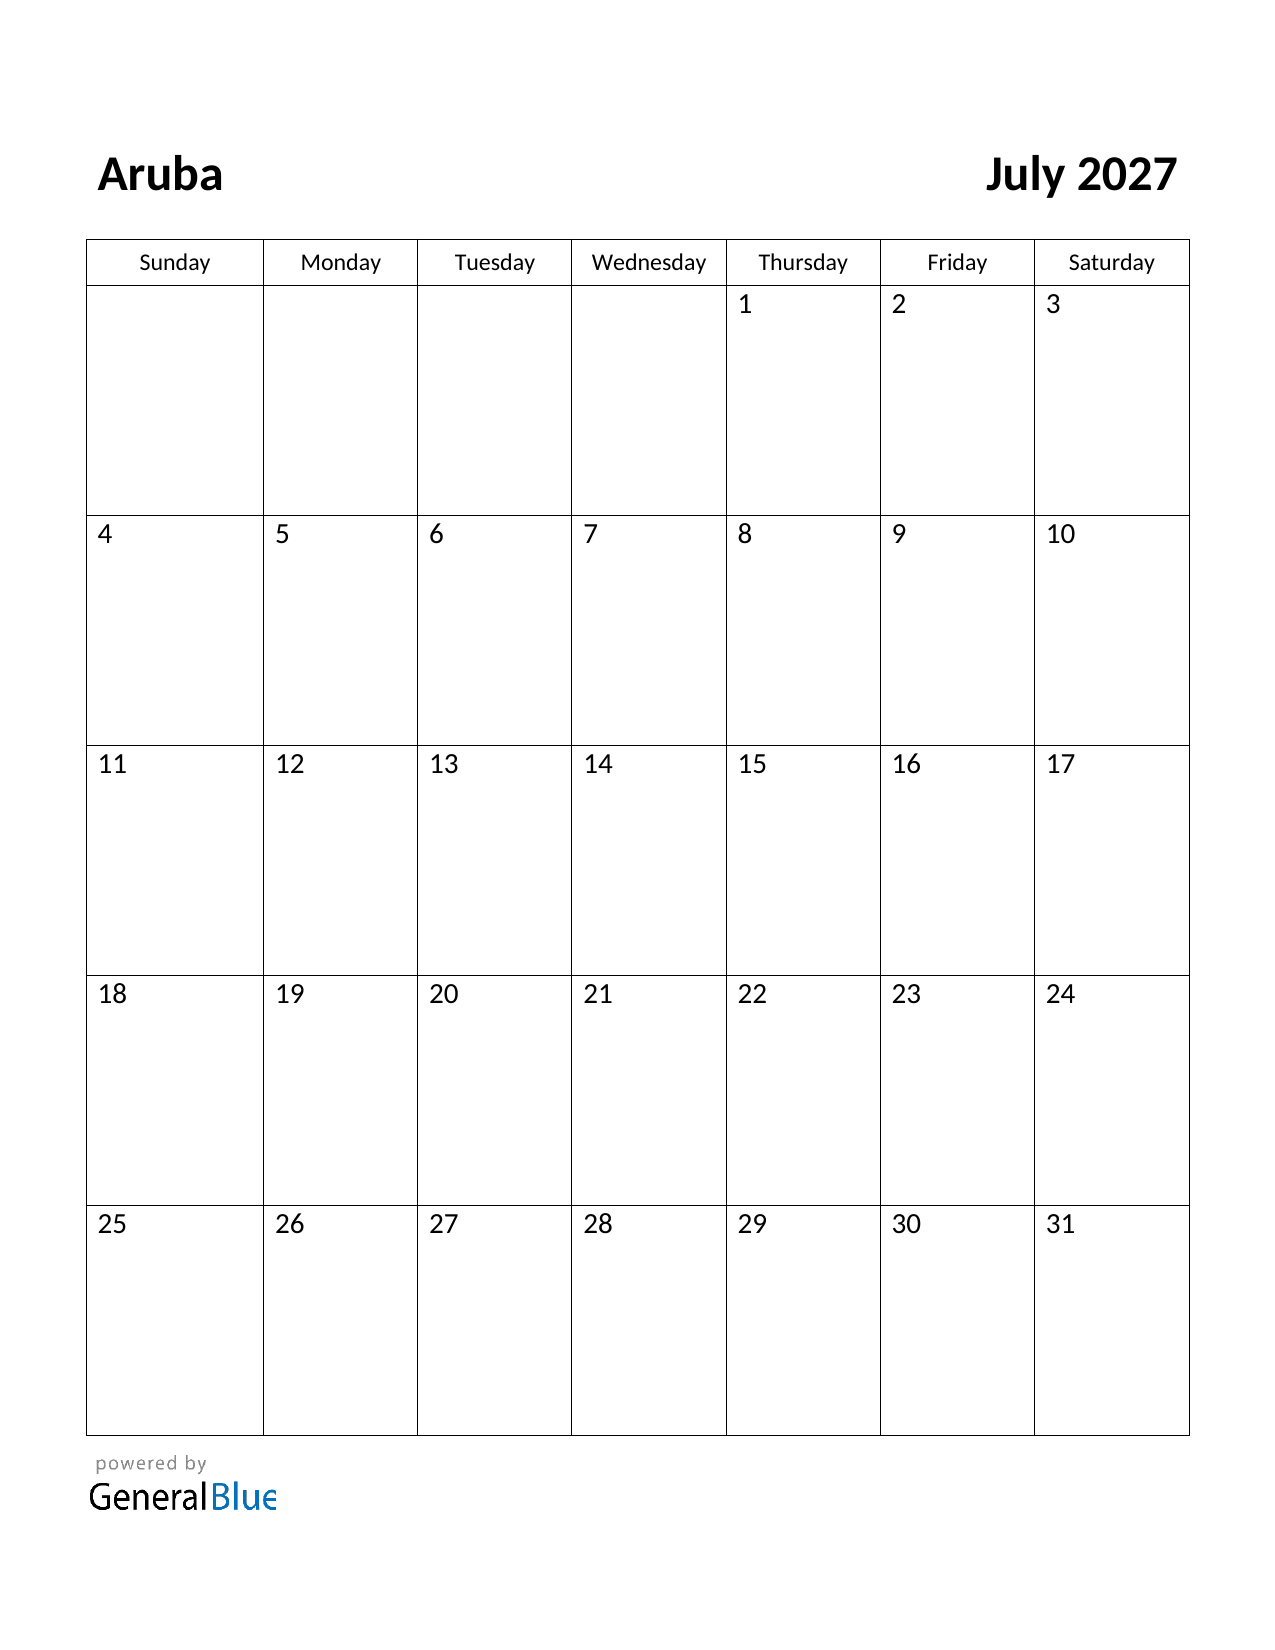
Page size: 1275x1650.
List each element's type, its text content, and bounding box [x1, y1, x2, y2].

table_cell 18 [87, 976, 263, 1008]
table_cell [1035, 318, 1189, 514]
table_cell [881, 318, 1034, 514]
table_cell 1 [727, 286, 880, 318]
table_cell [418, 778, 571, 974]
table_cell [87, 286, 263, 318]
table_cell [418, 1008, 571, 1204]
table_cell [572, 318, 726, 514]
table_cell [572, 1008, 726, 1204]
table_cell [881, 1008, 1034, 1204]
table_cell Thursday [727, 240, 880, 284]
table_cell [727, 318, 880, 514]
table_cell 22 [727, 976, 880, 1008]
table_cell 29 [727, 1206, 880, 1238]
table_cell 20 [418, 976, 571, 1008]
table_cell [264, 778, 417, 974]
table_cell [86, 1436, 1189, 1534]
table_cell [881, 1238, 1034, 1434]
table_cell [881, 548, 1034, 744]
table_cell [264, 286, 417, 318]
table_cell Wednesday [572, 240, 726, 284]
table_cell 30 [881, 1206, 1034, 1238]
table_cell [418, 318, 571, 514]
table_cell Monday [264, 240, 417, 284]
table_cell Sunday [87, 240, 263, 284]
table_cell [727, 778, 880, 974]
table_cell [264, 1008, 417, 1204]
table_cell 17 [1035, 746, 1189, 778]
table_cell 5 [264, 516, 417, 548]
table_cell 23 [881, 976, 1034, 1008]
table_cell 19 [264, 976, 417, 1008]
table_cell [264, 1238, 417, 1434]
table_cell 13 [418, 746, 571, 778]
table_cell [572, 1238, 726, 1434]
table_cell [727, 1238, 880, 1434]
table_cell 24 [1035, 976, 1189, 1008]
table_cell 6 [418, 516, 571, 548]
picture [88, 1452, 276, 1515]
table_cell 31 [1035, 1206, 1189, 1238]
table_cell [418, 286, 571, 318]
table_cell [87, 548, 263, 744]
table_cell 4 [87, 516, 263, 548]
table_cell 14 [572, 746, 726, 778]
table_cell [1035, 548, 1189, 744]
table_cell 8 [727, 516, 880, 548]
table_cell 27 [418, 1206, 571, 1238]
table_cell Friday [881, 240, 1034, 284]
table_cell [572, 778, 726, 974]
table_cell 9 [881, 516, 1034, 548]
table_cell 28 [572, 1206, 726, 1238]
table_cell [87, 1238, 263, 1434]
table_cell [727, 548, 880, 744]
table_cell [1035, 778, 1189, 974]
table_cell [572, 548, 726, 744]
table_cell [727, 1008, 880, 1204]
table_cell [418, 1238, 571, 1434]
table_cell 2 [881, 286, 1034, 318]
table_cell Saturday [1035, 240, 1189, 284]
table_cell [572, 286, 726, 318]
table_cell 25 [87, 1206, 263, 1238]
table_cell [87, 318, 263, 514]
table_cell [264, 318, 417, 514]
table_cell 10 [1035, 516, 1189, 548]
table_cell [1035, 1008, 1189, 1204]
table_header Aruba [86, 105, 572, 239]
table_cell Tuesday [418, 240, 571, 284]
table_cell [418, 548, 571, 744]
table_cell 16 [881, 746, 1034, 778]
table_cell [87, 778, 263, 974]
table_cell 15 [727, 746, 880, 778]
table_cell 12 [264, 746, 417, 778]
table_cell 11 [87, 746, 263, 778]
table_cell [881, 778, 1034, 974]
table_cell [87, 1008, 263, 1204]
table_cell 21 [572, 976, 726, 1008]
table_cell 7 [572, 516, 726, 548]
table_cell 3 [1035, 286, 1189, 318]
table_header July 2027 [572, 105, 1189, 239]
table_cell [264, 548, 417, 744]
table_cell [1035, 1238, 1189, 1434]
table_cell 26 [264, 1206, 417, 1238]
